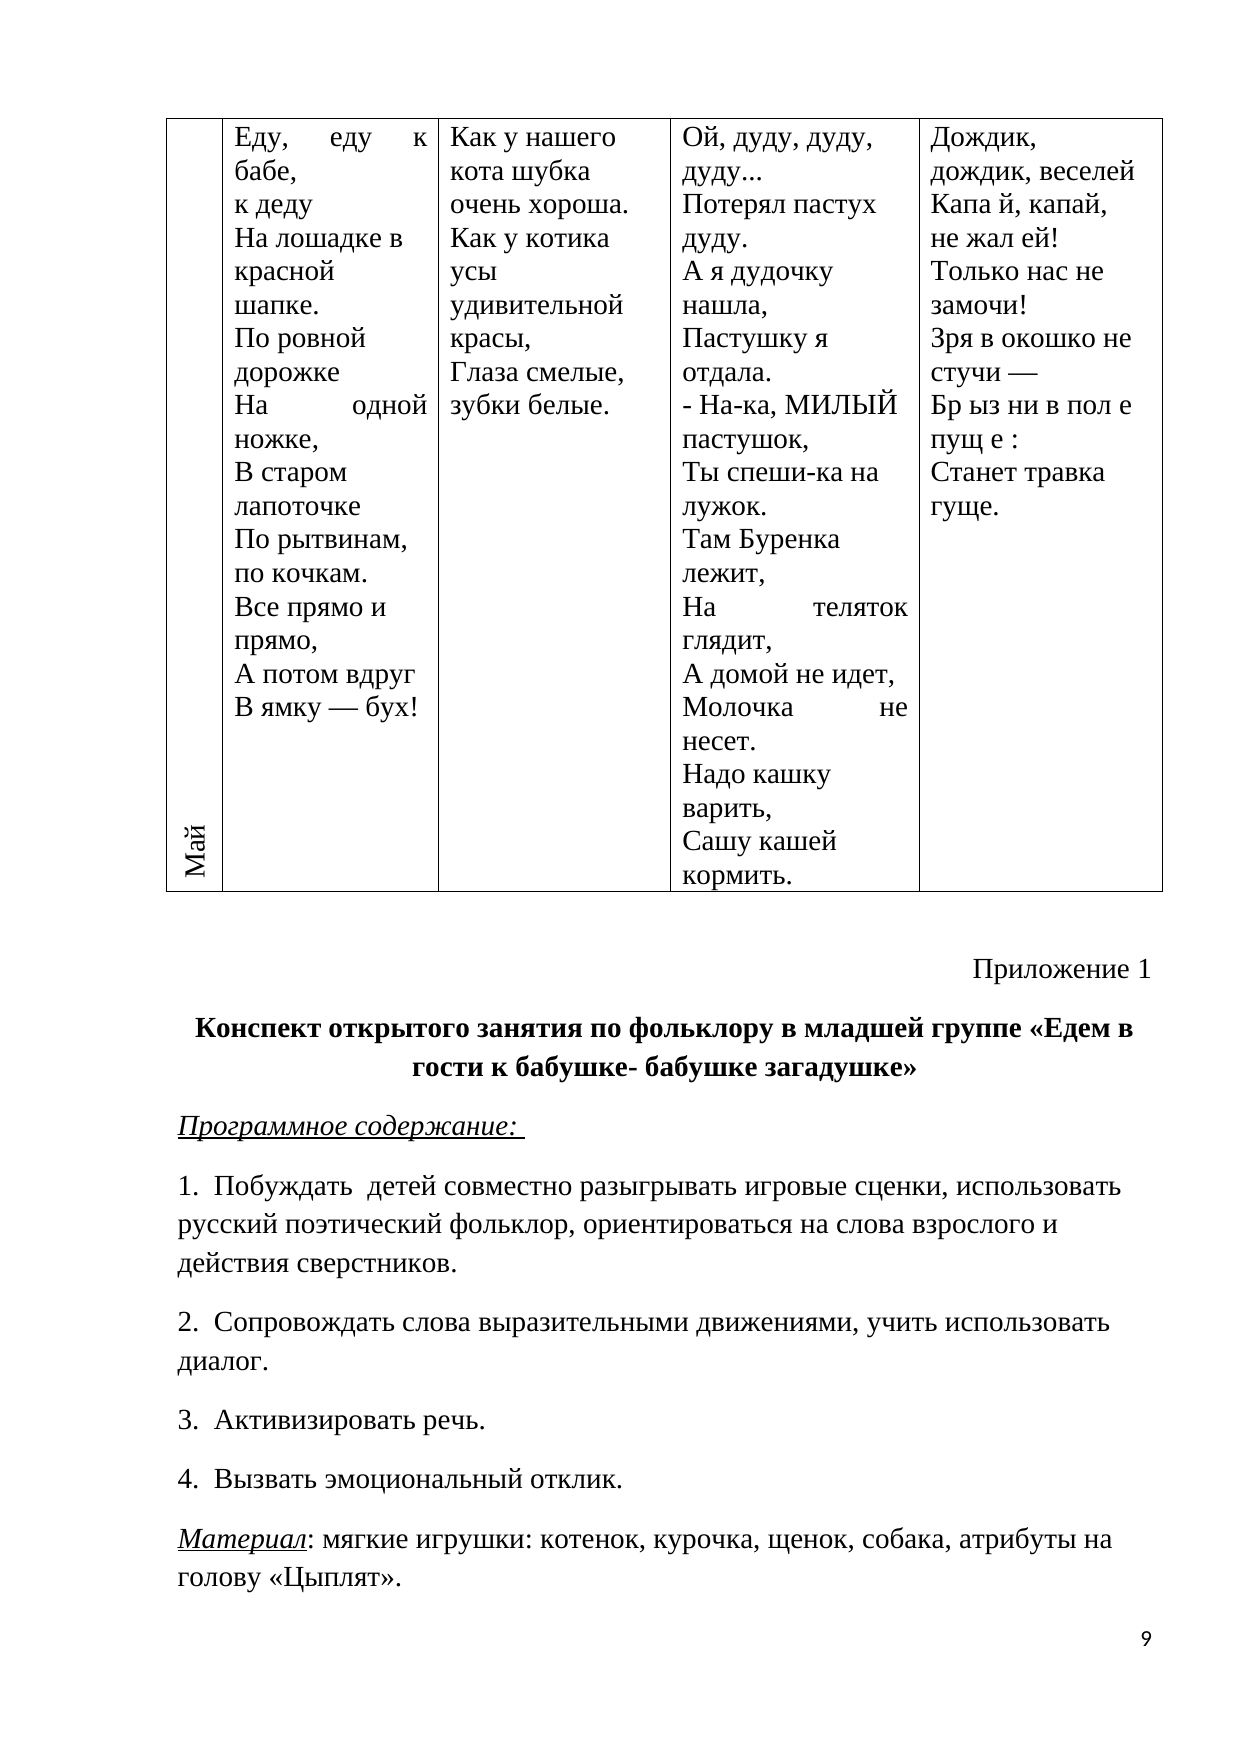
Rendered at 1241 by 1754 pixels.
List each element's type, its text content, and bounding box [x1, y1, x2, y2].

text Материал: мягкие игрушки: котенок, курочка, щенок, собака, атрибуты на голову «Цыплят». [177, 1521, 1152, 1593]
table_cell Май [167, 119, 222, 891]
text 4. Вызвать эмоциональный отклик. [177, 1461, 1152, 1495]
text 2. Сопровождать слова выразительными движениями, учить использовать диалог. [177, 1304, 1152, 1376]
text Конспект открытого занятия по фольклору в младшей группе «Едем в гости к бабушке- бабушке загадушке» [177, 1010, 1152, 1082]
text 3. Активизировать речь. [177, 1402, 1152, 1436]
table_cell Как у нашего кота шубка очень хороша. Как у котика усы удивительной красы, Глаза смелые, зубки белые. [439, 119, 670, 891]
text Приложение 1 [177, 951, 1152, 984]
text 1. Побуждать детей совместно разыгрывать игровые сценки, использовать русский поэтический фольклор, ориентироваться на слова взрослого и действия сверстников. [177, 1168, 1152, 1278]
table_cell Ой, дуду, дуду, дуду... Потерял пастух дуду. А я дудочку нашла, Пастушку я отдала. - На-ка, МИЛЫЙ пастушок, Ты спеши-ка на лужок. Там Буренка лежит, На теляток глядит, А домой не идет, Молочка не несет. Надо кашку варить, Сашу кашей кормить. [671, 119, 919, 891]
table_cell Дождик, дождик, веселей Капа й, капай, не жал ей! Только нас не замочи! Зря в окошко не стучи — Бр ыз ни в пол е пущ е : Станет травка гуще. [920, 119, 1162, 891]
text Программное содержание: [177, 1108, 1152, 1142]
table_cell Еду, еду к бабе, к деду На лошадке в красной шапке. По ровной дорожке На одной ножке, В старом лапоточке По рытвинам, по кочкам. Все прямо и прямо, А потом вдруг В ямку — бух! [223, 119, 438, 891]
